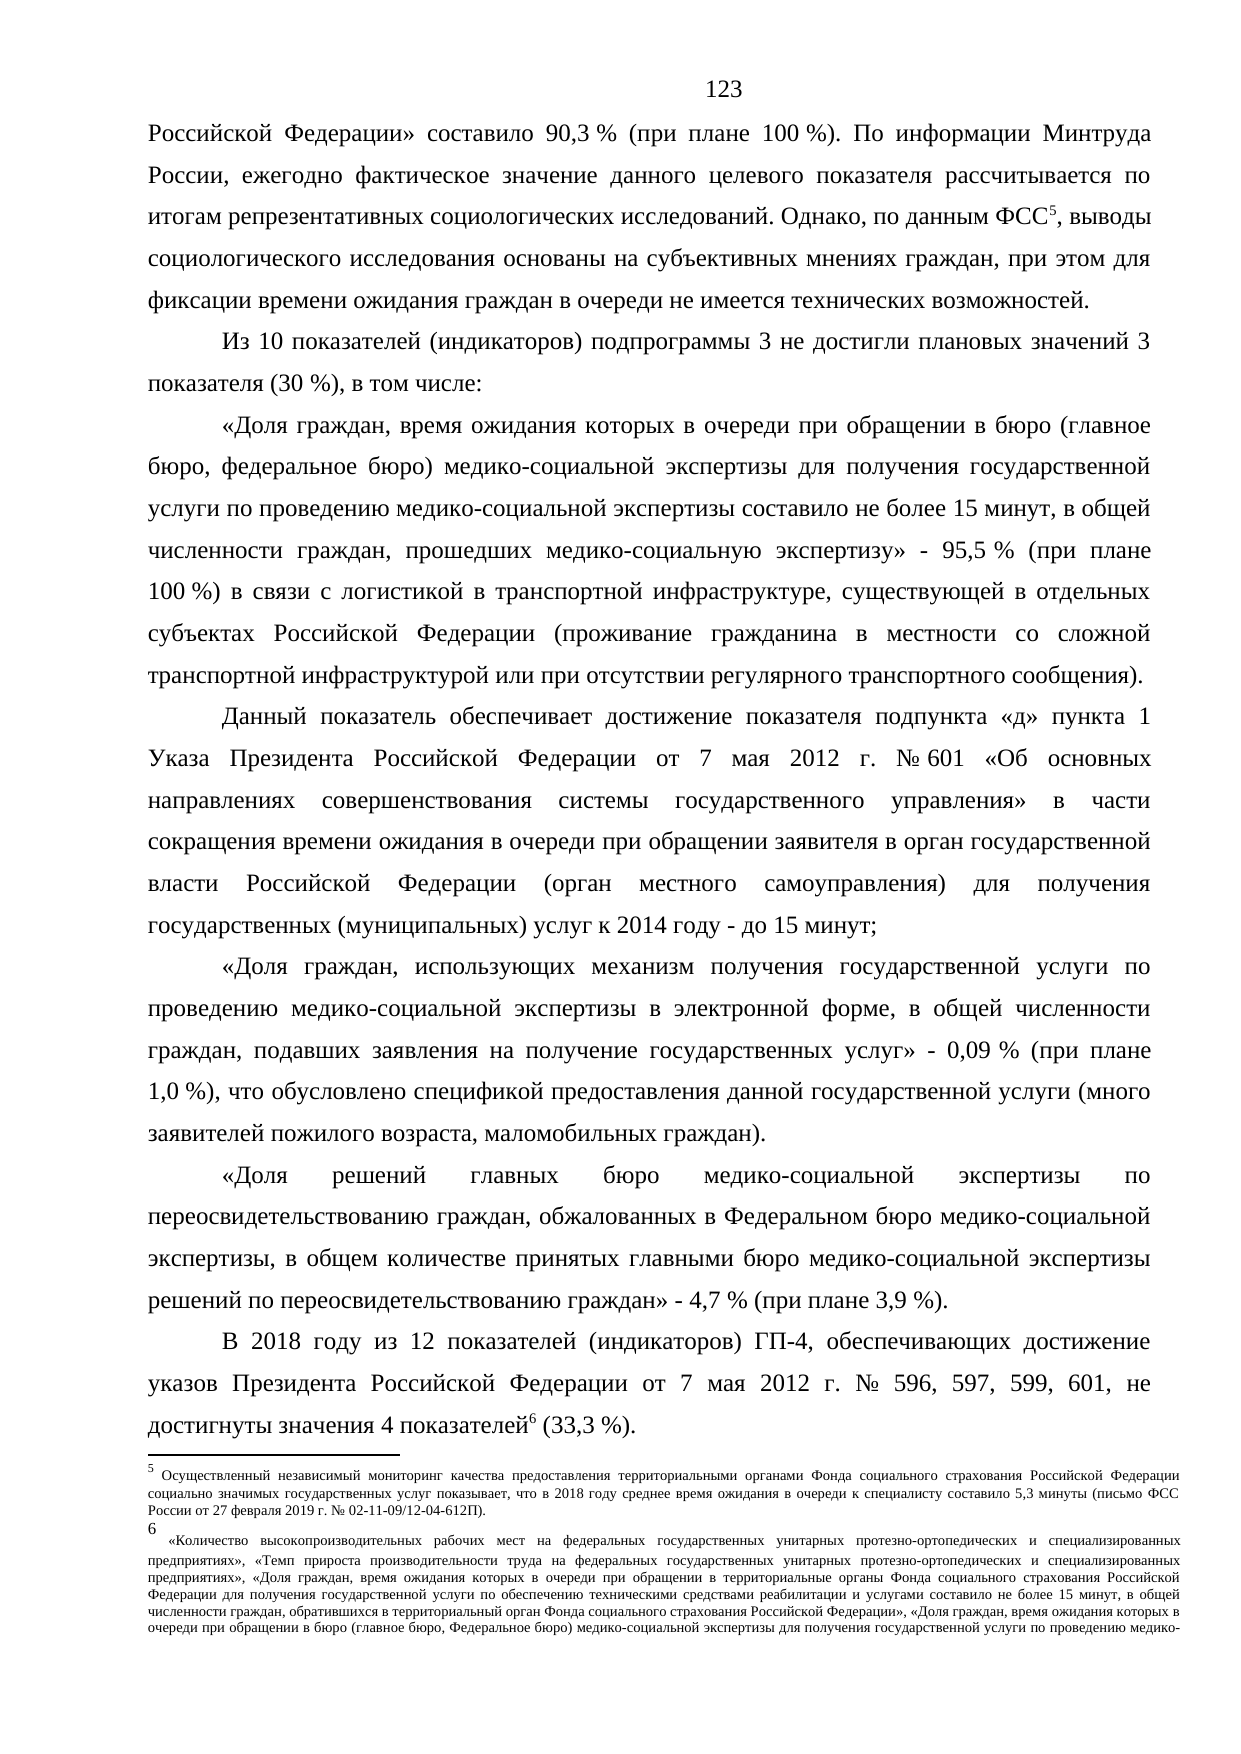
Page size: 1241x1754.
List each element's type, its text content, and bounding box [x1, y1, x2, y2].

text «Доля граждан, использующих механизм получения государственной услуги по проведению медико-социальной экспертизы в электронной форме, в общей численности граждан, подавших заявления на получение государственных услуг» - 0,09 % (при плане 1,0 %), что обусловлено спецификой предоставления данной государственной услуги (много заявителей пожилого возраста, маломобильных граждан). [148, 951, 1152, 1147]
text Данный показатель обеспечивает достижение показателя подпункта «д» пункта 1 Указа Президента Российской Федерации от 7 мая 2012 г. № 601 «Об основных направлениях совершенствования системы государственного управления» в части сокращения времени ожидания в очереди при обращении заявителя в орган государственной власти Российской Федерации (орган местного самоуправления) для получения государственных (муниципальных) услуг к 2014 году - до 15 минут; [148, 701, 1152, 938]
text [148, 118, 1152, 313]
text В 2018 году из 12 показателей (индикаторов) ГП-4, обеспечивающих достижение указов Президента Российской Федерации от 7 мая 2012 г. № 596, 597, 599, 601, не достигнуты значения 4 показателей (33,3 %). [148, 1326, 1152, 1438]
text «Доля граждан, время ожидания которых в очереди при обращении в бюро (главное бюро, федеральное бюро) медико-социальной экспертизы для получения государственной услуги по проведению медико-социальной экспертизы составило не более 15 минут, в общей численности граждан, прошедших медико-социальную экспертизу» - 95,5 % (при плане 100 %) в связи с логистикой в транспортной инфраструктуре, существующей в отдельных субъектах Российской Федерации (проживание гражданина в местности со сложной транспортной инфраструктурой или при отсутствии регулярного транспортного сообщения). [148, 410, 1152, 688]
text Из 10 показателей (индикаторов) подпрограммы 3 не достигли плановых значений 3 показателя (30 %), в том числе: [148, 326, 1152, 397]
text «Доля решений главных бюро медико-социальной экспертизы по переосвидетельствованию граждан, обжалованных в Федеральном бюро медико-социальной экспертизы, в общем количестве принятых главными бюро медико-социальной экспертизы решений по переосвидетельствованию граждан» - 4,7 % (при плане 3,9 %). [148, 1160, 1152, 1313]
